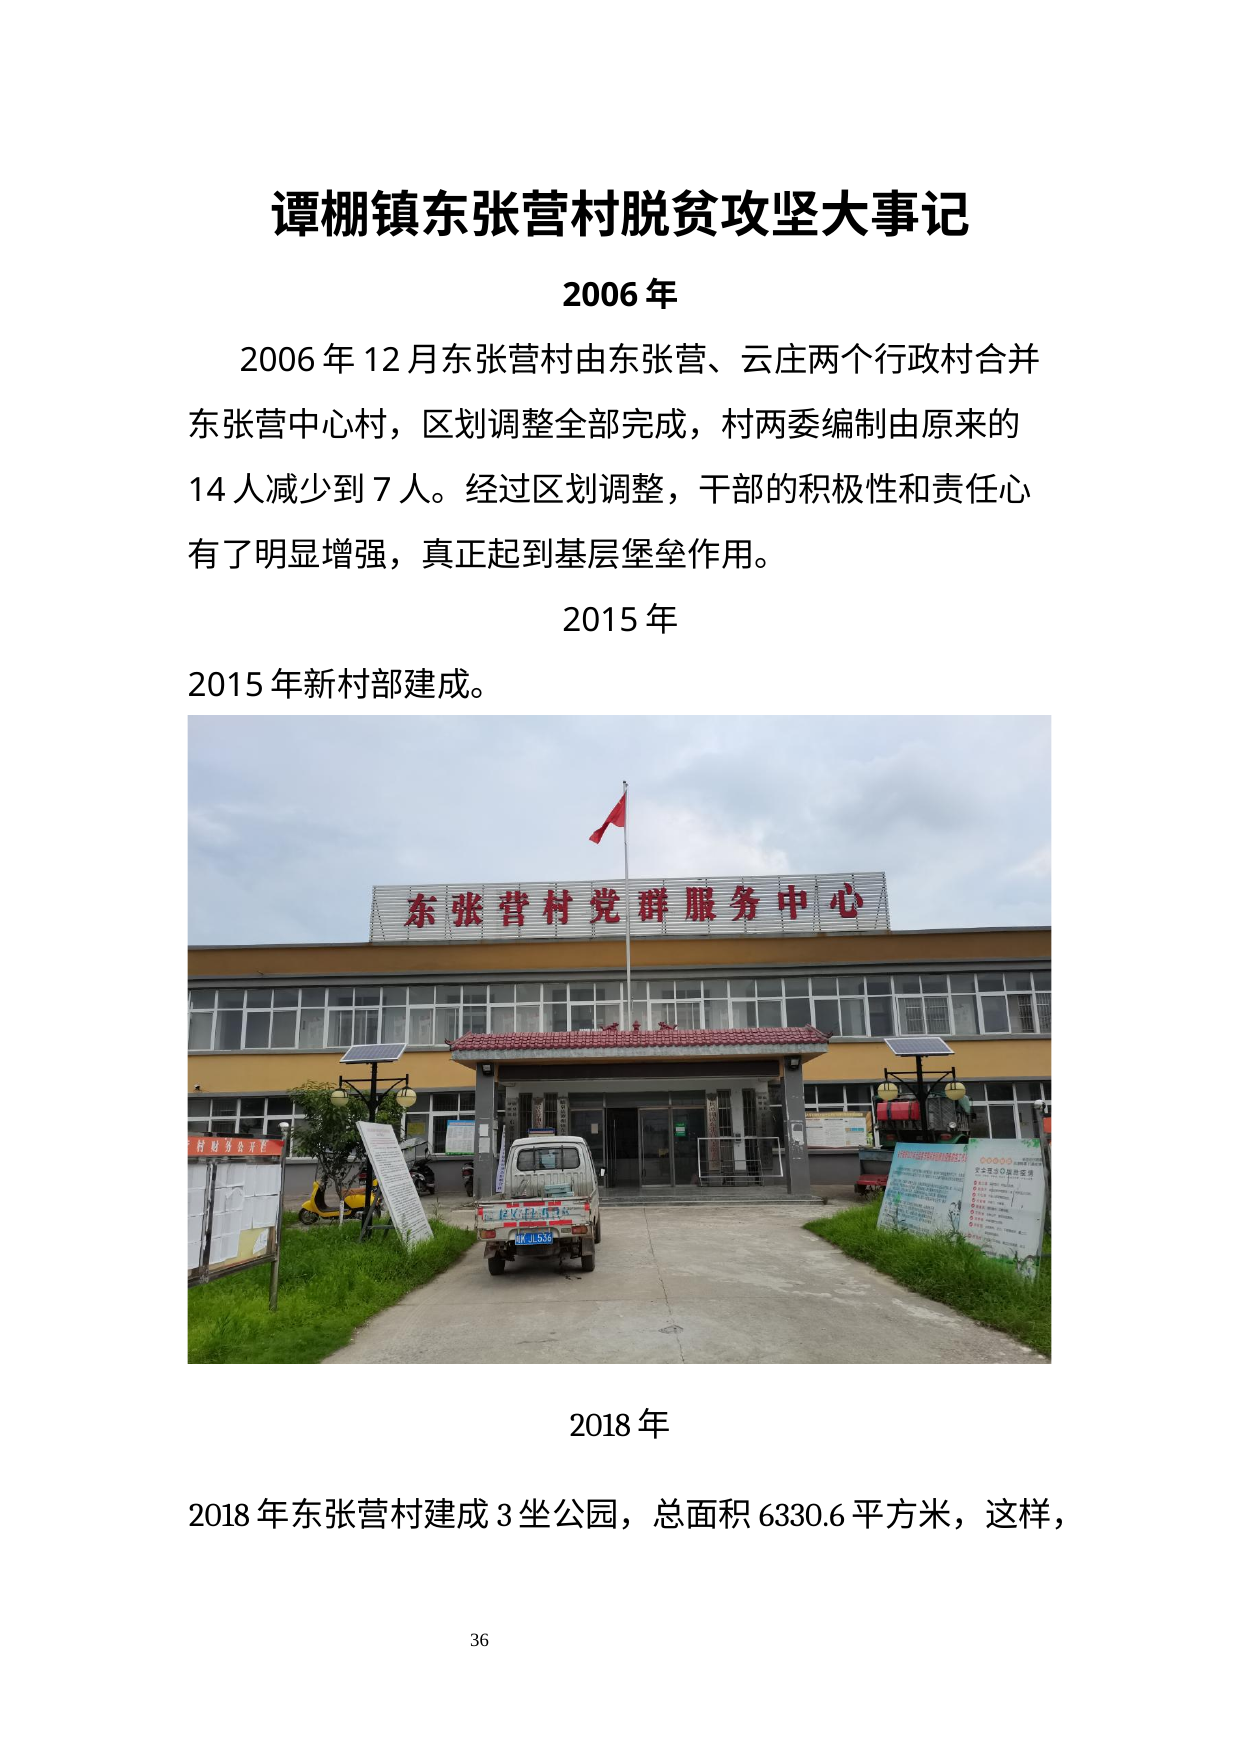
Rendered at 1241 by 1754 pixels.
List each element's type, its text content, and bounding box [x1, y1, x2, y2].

text 2015年 [187, 584, 1053, 649]
text 谭棚镇东张营村脱贫攻坚大事记 [187, 162, 1053, 259]
text 2015年新村部建成。 [187, 649, 1053, 714]
text 2006年 [187, 259, 1053, 324]
picture [187, 715, 1052, 1364]
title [187, 1479, 1053, 1544]
title 2018年 [187, 1389, 1053, 1454]
text 2006年12月东张营村由东张营、云庄两个行政村合并东张营中心村，区划调整全部完成，村两委编制由原来的14人减少到7人。经过区划调整，干部的积极性和责任心有了明显增强，真正起到基层堡垒作用。 [187, 324, 1053, 584]
